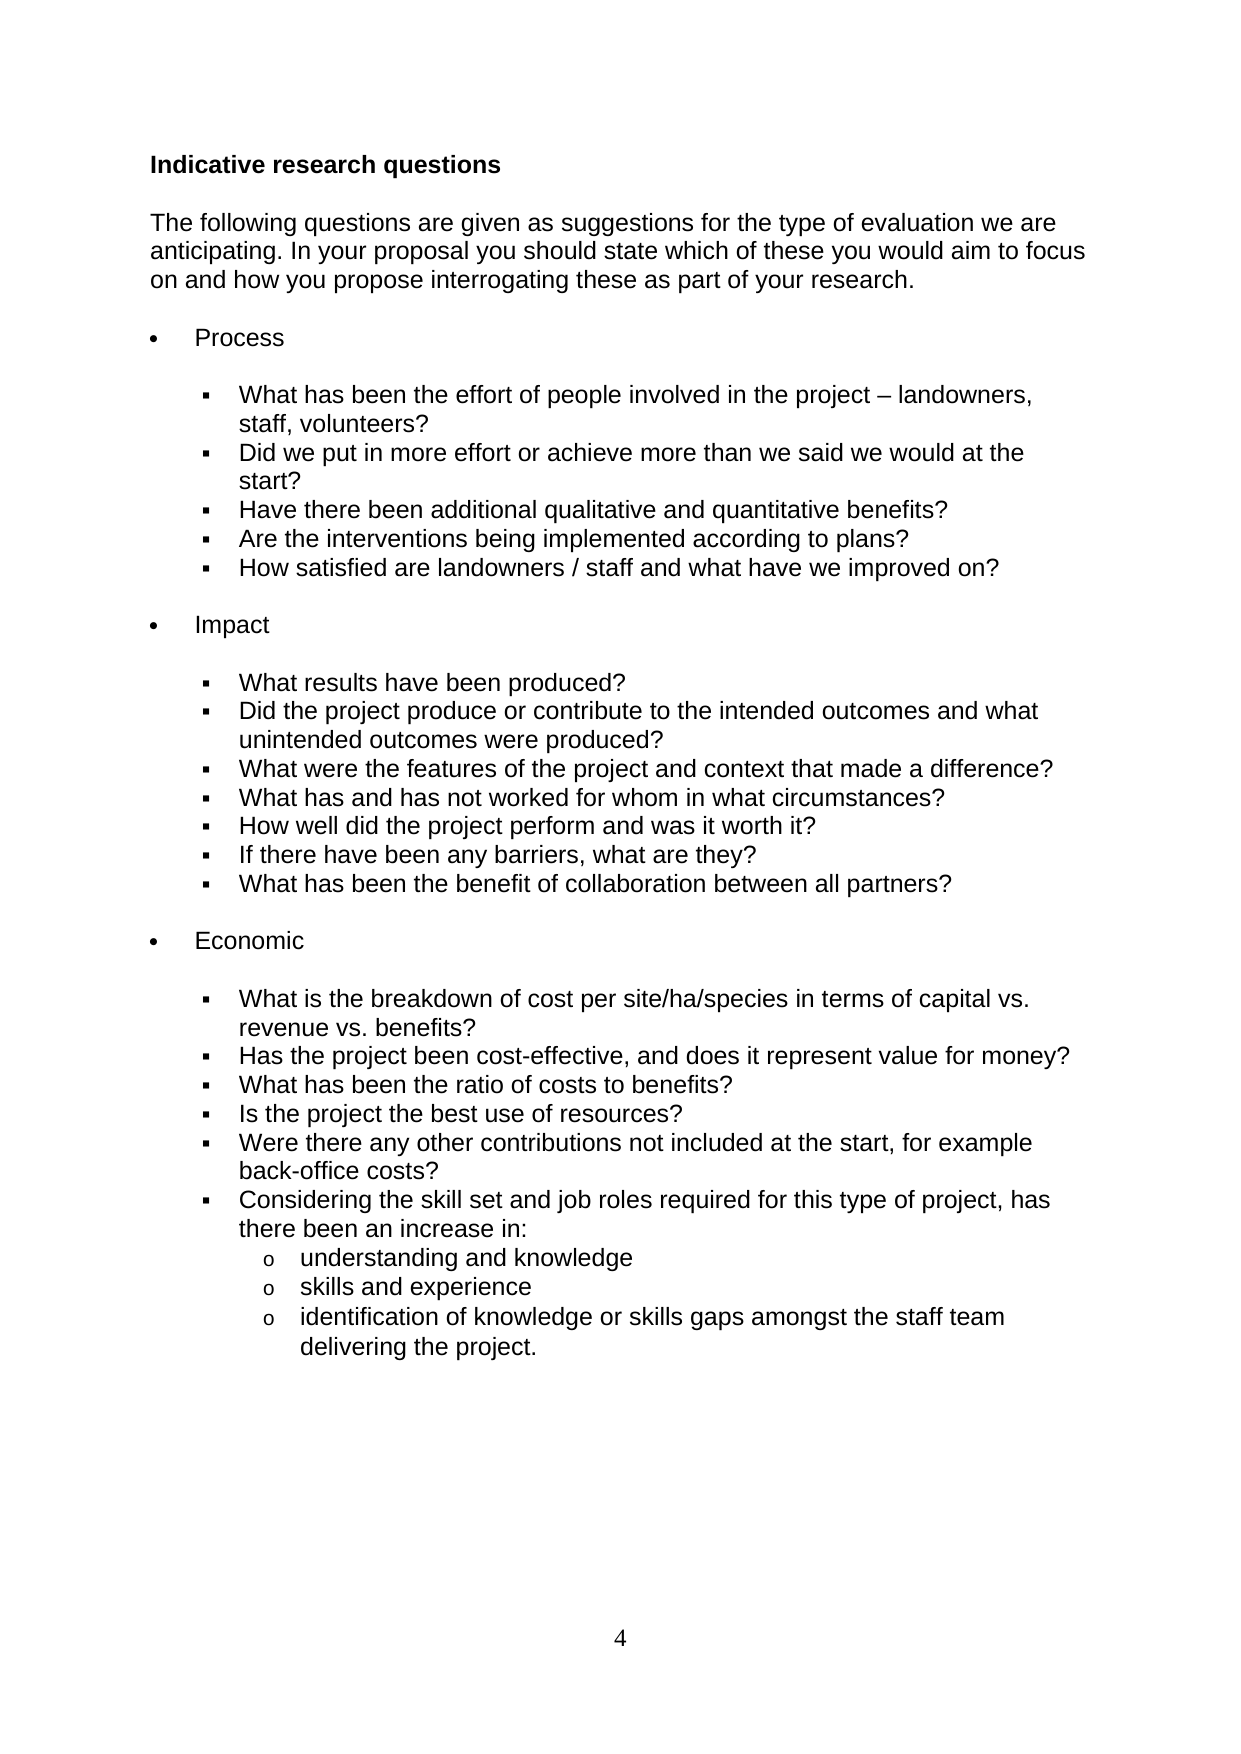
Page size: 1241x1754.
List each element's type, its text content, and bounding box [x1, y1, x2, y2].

list What has and has not worked for whom in what circumstances? [201, 782, 1090, 811]
list identification of knowledge or skills gaps amongst the staff team delivering the project. [262, 1302, 1090, 1360]
list understanding and knowledge [262, 1242, 1090, 1272]
list Economic [150, 926, 1090, 955]
list Is the project the best use of resources? [201, 1099, 1090, 1127]
list How satisfied are landowners / staff and what have we improved on? [201, 552, 1090, 581]
list Did we put in more effort or achieve more than we said we would at the start? [201, 437, 1090, 495]
list What is the breakdown of cost per site/ha/species in terms of capital vs. revenue vs. benefits? [201, 984, 1090, 1041]
text The following questions are given as suggestions for the type of evaluation we are anticipating. In your proposal you should state which of these you would aim to focus on and how you propose interrogating these as part of your research. [150, 207, 1090, 294]
list Did the project produce or contribute to the intended outcomes and what unintended outcomes were produced? [201, 696, 1090, 754]
list What has been the benefit of collaboration between all partners? [201, 869, 1090, 897]
list What has been the effort of people involved in the project – landowners, staff, volunteers? [201, 380, 1090, 437]
text Indicative research questions [150, 150, 1090, 179]
list Considering the skill set and job roles required for this type of project, has there been an increase in: [201, 1185, 1090, 1242]
list How well did the project perform and was it worth it? [201, 811, 1090, 840]
list Process [150, 322, 1090, 351]
list If there have been any barriers, what are they? [201, 840, 1090, 869]
list Has the project been cost-effective, and does it represent value for money? [201, 1041, 1090, 1070]
list skills and experience [262, 1272, 1090, 1302]
list What were the features of the project and context that made a difference? [201, 754, 1090, 782]
list Are the interventions being implemented according to plans? [201, 524, 1090, 552]
list What has been the ratio of costs to benefits? [201, 1070, 1090, 1099]
list Impact [150, 610, 1090, 639]
list Have there been additional qualitative and quantitative benefits? [201, 495, 1090, 524]
list Were there any other contributions not included at the start, for example back-office costs? [201, 1127, 1090, 1185]
list What results have been produced? [201, 667, 1090, 696]
